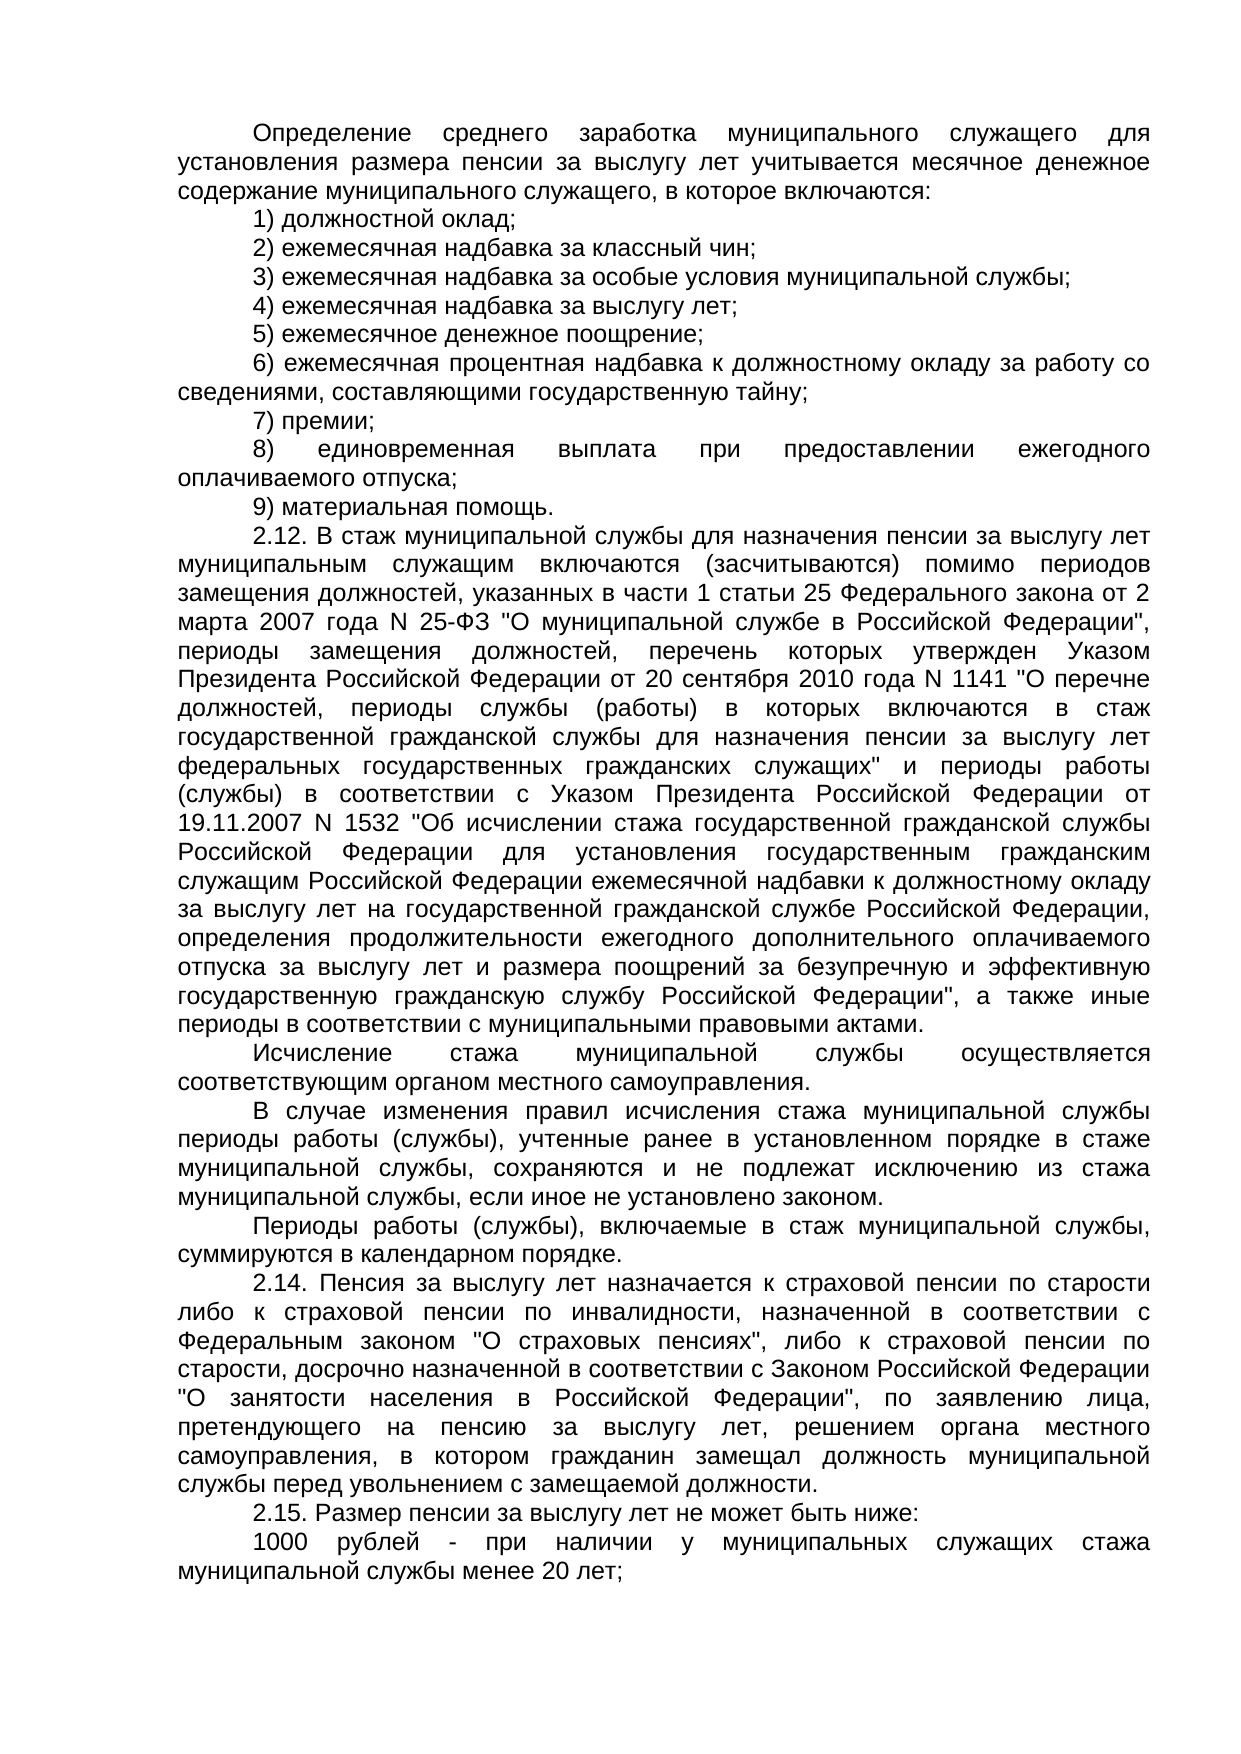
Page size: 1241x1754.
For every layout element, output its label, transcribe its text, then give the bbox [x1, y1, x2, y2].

text 8) единовременная выплата при предоставлении ежегодного оплачиваемого отпуска; [177, 434, 1152, 492]
text 9) материальная помощь. [177, 492, 1152, 521]
text 7) премии; [177, 406, 1152, 434]
text 1000 рублей - при наличии у муниципальных служащих стажа муниципальной службы менее 20 лет; [177, 1527, 1152, 1584]
text 6) ежемесячная процентная надбавка к должностному окладу за работу со сведениями, составляющими государственную тайну; [177, 348, 1152, 406]
text Периоды работы (службы), включаемые в стаж муниципальной службы, суммируются в календарном порядке. [177, 1211, 1152, 1268]
text В случае изменения правил исчисления стажа муниципальной службы периоды работы (службы), учтенные ранее в установленном порядке в стаже муниципальной службы, сохраняются и не подлежат исключению из стажа муниципальной службы, если иное не установлено законом. [177, 1096, 1152, 1211]
text 2.15. Размер пенсии за выслугу лет не может быть ниже: [177, 1498, 1152, 1527]
text Исчисление стажа муниципальной службы осуществляется соответствующим органом местного самоуправления. [177, 1038, 1152, 1096]
text 3) ежемесячная надбавка за особые условия муниципальной службы; [177, 262, 1152, 291]
text 1) должностной оклад; [177, 204, 1152, 233]
text 2.12. В стаж муниципальной службы для назначения пенсии за выслугу лет муниципальным служащим включаются (засчитываются) помимо периодов замещения должностей, указанных в части 1 статьи 25 Федерального закона от 2 марта 2007 года N 25-ФЗ "О муниципальной службе в Российской Федерации", периоды замещения должностей, перечень которых утвержден Указом Президента Российской Федерации от 20 сентября 2010 года N 1141 "О перечне должностей, периоды службы (работы) в которых включаются в стаж государственной гражданской службы для назначения пенсии за выслугу лет федеральных государственных гражданских служащих" и периоды работы (службы) в соответствии с Указом Президента Российской Федерации от 19.11.2007 N 1532 "Об исчислении стажа государственной гражданской службы Российской Федерации для установления государственным гражданским служащим Российской Федерации ежемесячной надбавки к должностному окладу за выслугу лет на государственной гражданской службе Российской Федерации, определения продолжительности ежегодного дополнительного оплачиваемого отпуска за выслугу лет и размера поощрений за безупречную и эффективную государственную гражданскую службу Российской Федерации", а также иные периоды в соответствии с муниципальными правовыми актами. [177, 521, 1152, 1038]
text 4) ежемесячная надбавка за выслугу лет; [177, 291, 1152, 319]
text 2) ежемесячная надбавка за классный чин; [177, 233, 1152, 262]
text 2.14. Пенсия за выслугу лет назначается к страховой пенсии по старости либо к страховой пенсии по инвалидности, назначенной в соответствии с Федеральным законом "О страховых пенсиях", либо к страховой пенсии по старости, досрочно назначенной в соответствии с Законом Российской Федерации "О занятости населения в Российской Федерации", по заявлению лица, претендующего на пенсию за выслугу лет, решением органа местного самоуправления, в котором гражданин замещал должность муниципальной службы перед увольнением с замещаемой должности. [177, 1268, 1152, 1498]
text 5) ежемесячное денежное поощрение; [177, 319, 1152, 348]
text Определение среднего заработка муниципального служащего для установления размера пенсии за выслугу лет учитывается месячное денежное содержание муниципального служащего, в которое включаются: [177, 118, 1152, 204]
